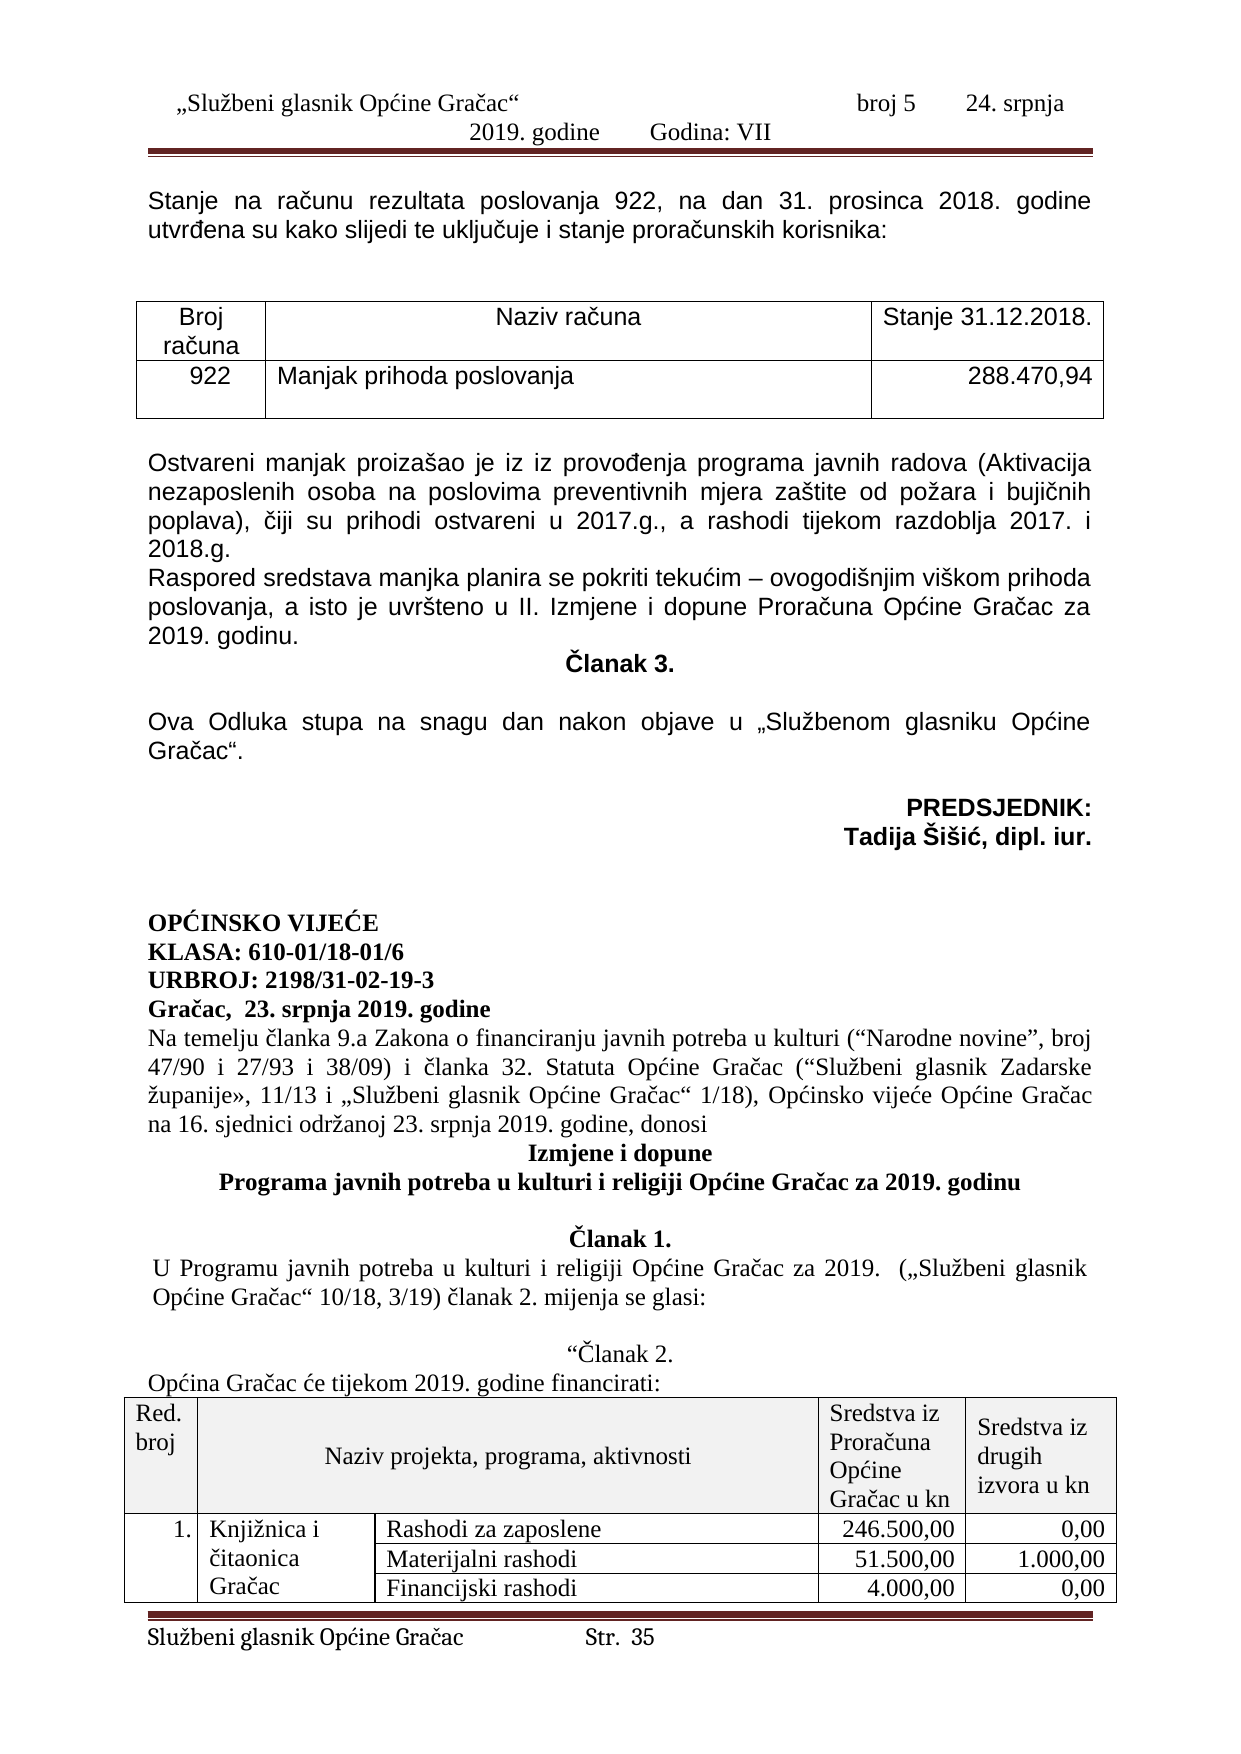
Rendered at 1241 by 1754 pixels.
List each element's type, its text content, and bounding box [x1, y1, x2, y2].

table_cell Materijalni rashodi [376, 1544, 818, 1572]
text PREDSJEDNIK: [148, 793, 1093, 822]
table_cell 1.000,00 [966, 1544, 1116, 1572]
text URBROJ: 2198/31-02-19-3 [148, 966, 1093, 994]
table_cell Knjižnica i čitaonica Gračac [198, 1514, 374, 1602]
text Izmjene i dopune [148, 1138, 1093, 1167]
table_header Stanje 31.12.2018. [872, 302, 1103, 360]
table_header Red. broj [125, 1398, 197, 1513]
text Na temelju članka 9.a Zakona o financiranju javnih potreba u kulturi (“Narodne novine”, broj 47/90 i 27/93 i 38/09) i članka 32. Statuta Općine Gračac (“Službeni glasnik Zadarske županije», 11/13 i „Službeni glasnik Općine Gračac“ 1/18), Općinsko vijeće Općine Gračac na 16. sjednici održanoj 23. srpnja 2019. godine, donosi [148, 1023, 1093, 1138]
table_cell 0,00 [966, 1574, 1116, 1602]
table_cell 0,00 [966, 1514, 1116, 1543]
table_header Broj računa [137, 302, 265, 360]
table_header Sredstva iz drugih izvora u kn [966, 1398, 1116, 1513]
text Ova Odluka stupa na snagu dan nakon objave u „Službenom glasniku Općine Gračac“. [148, 707, 1093, 764]
text Općina Gračac će tijekom 2019. godine financirati: [148, 1368, 1093, 1397]
text Gračac, 23. srpnja 2019. godine [148, 994, 1093, 1023]
text U Programu javnih potreba u kulturi i religiji Općine Gračac za 2019. („Službeni glasnik Općine Gračac“ 10/18, 3/19) članak 2. mijenja se glasi: [152, 1253, 1088, 1311]
text Programa javnih potreba u kulturi i religiji Općine Gračac za 2019. godinu [148, 1167, 1093, 1196]
text Članak 3. [148, 649, 1093, 678]
text Stanje na računu rezultata poslovanja 922, na dan 31. prosinca 2018. godine utvrđena su kako slijedi te uključuje i stanje proračunskih korisnika: [148, 186, 1093, 244]
table_cell 246.500,00 [819, 1514, 965, 1543]
text Ostvareni manjak proizašao je iz iz provođenja programa javnih radova (Aktivacija nezaposlenih osoba na poslovima preventivnih mjera zaštite od požara i bujičnih poplava), čiji su prihodi ostvareni u 2017.g., a rashodi tijekom razdoblja 2017. i 2018.g. [148, 448, 1093, 563]
table_cell 51.500,00 [819, 1544, 965, 1572]
text KLASA: 610-01/18-01/6 [148, 937, 1093, 966]
table_header Naziv računa [266, 302, 871, 360]
table_cell Financijski rashodi [376, 1574, 818, 1602]
text Tadija Šišić, dipl. iur. [148, 822, 1093, 851]
table_header Sredstva iz Proračuna Općine Gračac u kn [819, 1398, 965, 1513]
text Članak 1. [152, 1224, 1088, 1253]
text Raspored sredstava manjka planira se pokriti tekućim – ovogodišnjim viškom prihoda poslovanja, a isto je uvršteno u II. Izmjene i dopune Proračuna Općine Gračac za 2019. godinu. [148, 563, 1093, 649]
table_cell 4.000,00 [819, 1574, 965, 1602]
table_cell [125, 1514, 197, 1602]
text “Članak 2. [148, 1339, 1093, 1368]
table_cell 288.470,94 [872, 361, 1103, 418]
text OPĆINSKO VIJEĆE [148, 908, 1093, 937]
table_cell Manjak prihoda poslovanja [266, 361, 871, 418]
table_header Naziv projekta, programa, aktivnosti [198, 1398, 818, 1513]
table_cell 922 [137, 361, 265, 418]
table_cell Rashodi za zaposlene [376, 1514, 818, 1543]
